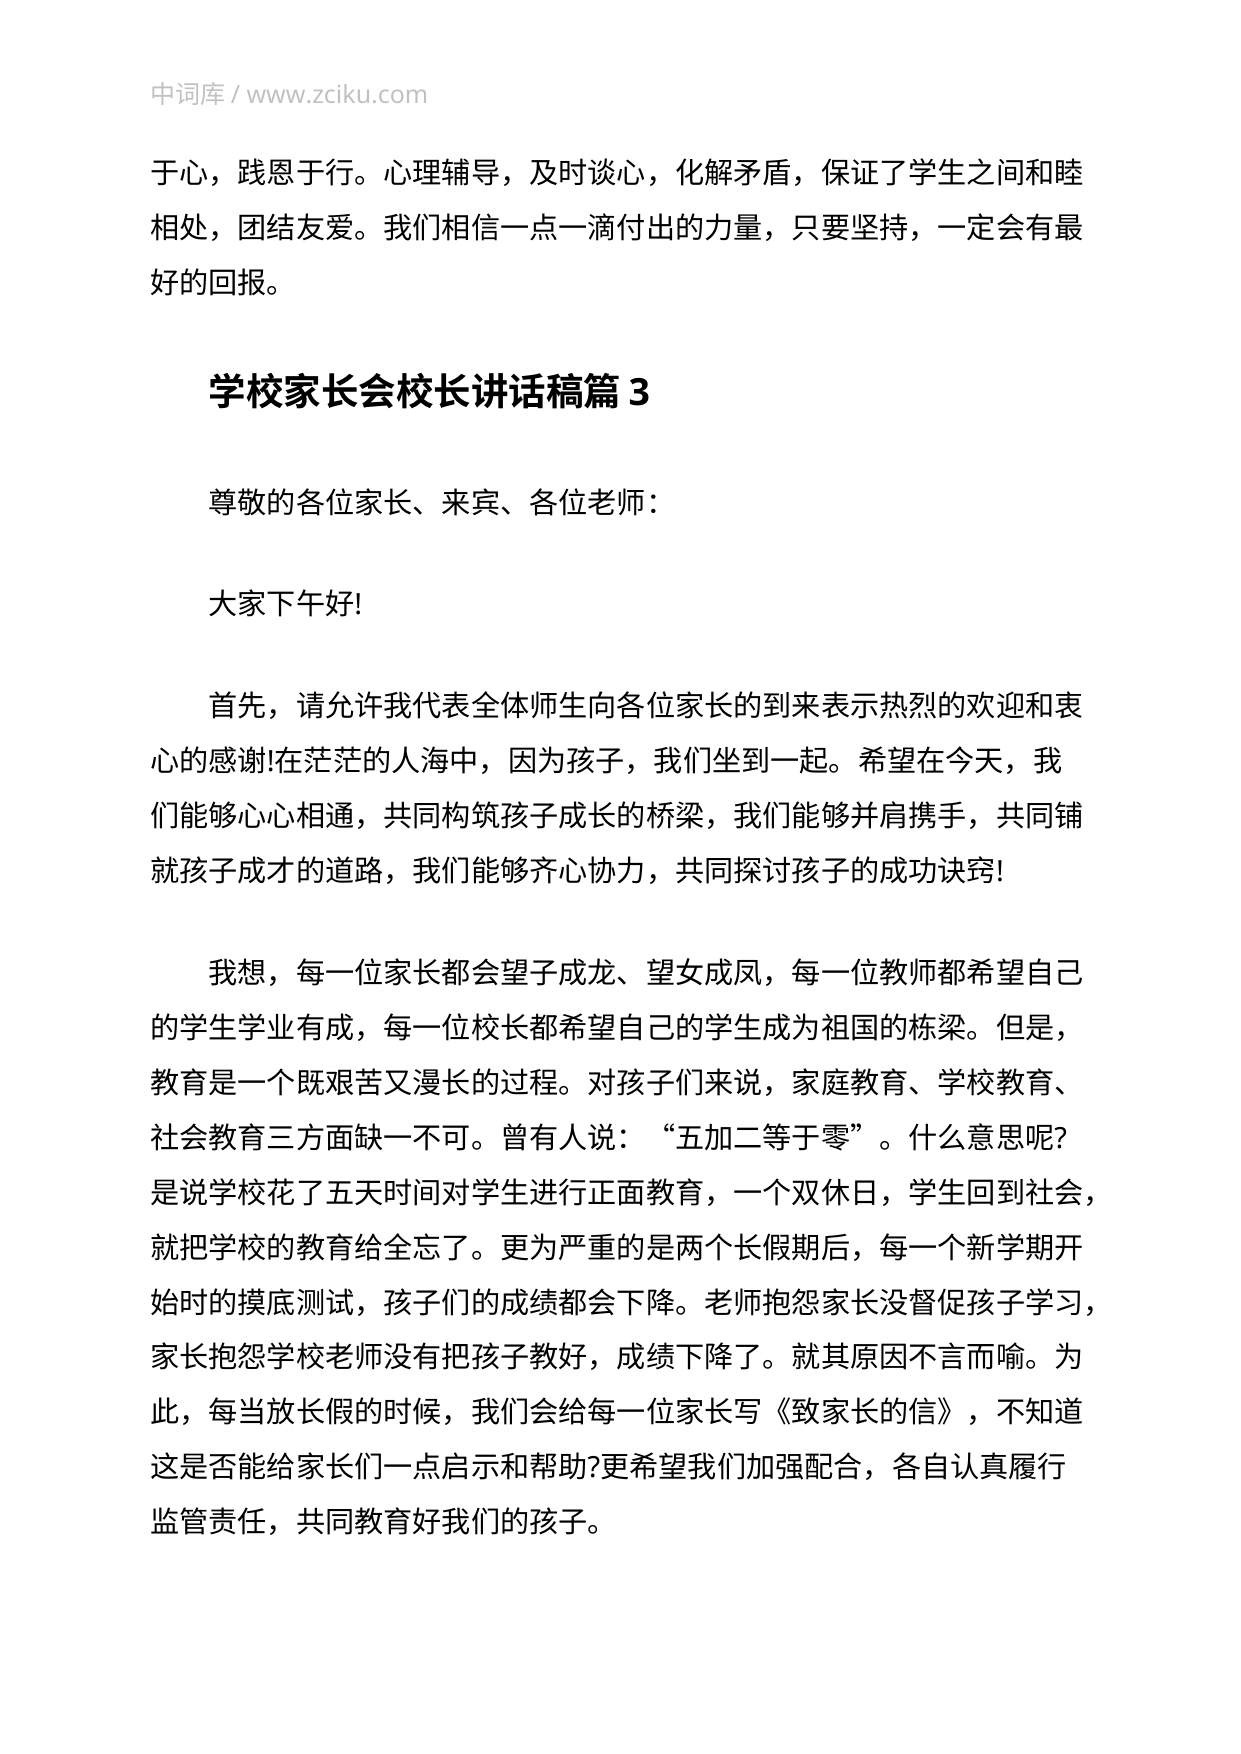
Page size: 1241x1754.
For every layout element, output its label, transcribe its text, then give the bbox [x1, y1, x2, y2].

text 大家下午好! [150, 581, 1090, 623]
text 学校家长会校长讲话稿篇3 [150, 362, 1090, 416]
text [150, 150, 1090, 302]
text 首先，请允许我代表全体师生向各位家长的到来表示热烈的欢迎和衷心的感谢!在茫茫的人海中，因为孩子，我们坐到一起。希望在今天，我们能够心心相通，共同构筑孩子成长的桥梁，我们能够并肩携手，共同铺就孩子成才的道路，我们能够齐心协力，共同探讨孩子的成功诀窍! [150, 683, 1090, 890]
text 尊敬的各位家长、来宾、各位老师： [150, 479, 1090, 521]
text 我想，每一位家长都会望子成龙、望女成凤，每一位教师都希望自己的学生学业有成，每一位校长都希望自己的学生成为祖国的栋梁。但是，教育是一个既艰苦又漫长的过程。对孩子们来说，家庭教育、学校教育、社会教育三方面缺一不可。曾有人说：“五加二等于零”。什么意思呢?是说学校花了五天时间对学生进行正面教育，一个双休日，学生回到社会，就把学校的教育给全忘了。更为严重的是两个长假期后，每一个新学期开始时的摸底测试，孩子们的成绩都会下降。老师抱怨家长没督促孩子学习，家长抱怨学校老师没有把孩子教好，成绩下降了。就其原因不言而喻。为此，每当放长假的时候，我们会给每一位家长写《致家长的信》，不知道这是否能给家长们一点启示和帮助?更希望我们加强配合，各自认真履行监管责任，共同教育好我们的孩子。 [150, 950, 1090, 1541]
